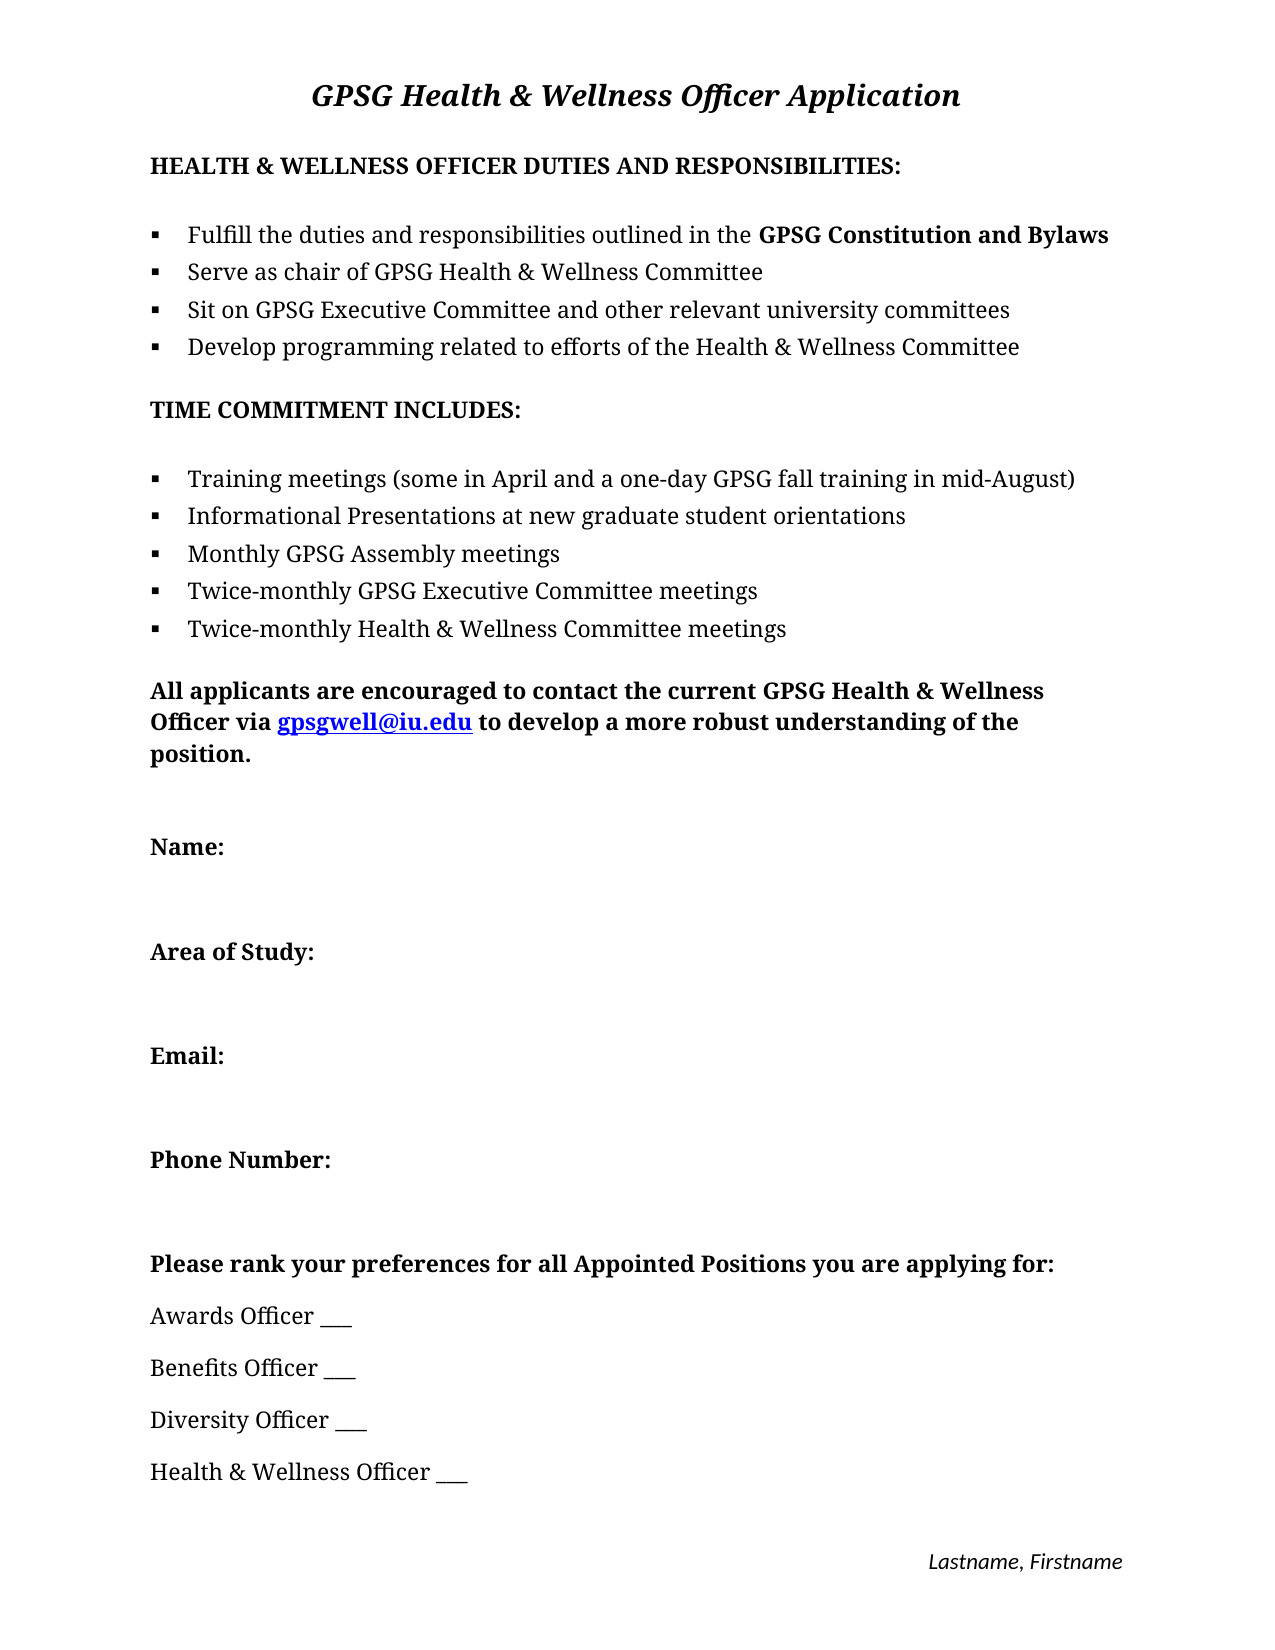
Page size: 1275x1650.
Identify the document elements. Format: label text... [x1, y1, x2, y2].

text Awards Officer ___ [150, 1300, 1125, 1331]
text Name: [150, 831, 1125, 862]
text Please rank your preferences for all Appointed Positions you are applying for: [150, 1248, 1125, 1279]
list Training meetings (some in April and a one-day GPSG fall training in mid-August) [150, 456, 1125, 494]
text All applicants are encouraged to contact the current GPSG Health & Wellness Officer via gpsgwell@iu.edu to develop a more robust understanding of the position. [150, 675, 1125, 769]
list Twice-monthly Health & Wellness Committee meetings [150, 606, 1125, 644]
text Area of Study: [150, 935, 1125, 967]
text TIME COMMITMENT INCLUDES: [150, 394, 1125, 425]
list Serve as chair of GPSG Health & Wellness Committee [150, 250, 1125, 287]
text Benefits Officer ___ [150, 1352, 1125, 1383]
text Phone Number: [150, 1144, 1125, 1175]
list Sit on GPSG Executive Committee and other relevant university committees [150, 287, 1125, 325]
list Informational Presentations at new graduate student orientations [150, 494, 1125, 531]
text HEALTH & WELLNESS OFFICER DUTIES AND RESPONSIBILITIES: [150, 150, 1125, 181]
text Health & Wellness Officer ___ [150, 1456, 1125, 1487]
text Diversity Officer ___ [150, 1404, 1125, 1435]
list Develop programming related to efforts of the Health & Wellness Committee [150, 325, 1125, 362]
list Fulfill the duties and responsibilities outlined in the GPSG Constitution and Bylaws [150, 212, 1125, 250]
text Email: [150, 1039, 1125, 1071]
list Twice-monthly GPSG Executive Committee meetings [150, 569, 1125, 606]
list Monthly GPSG Assembly meetings [150, 531, 1125, 569]
